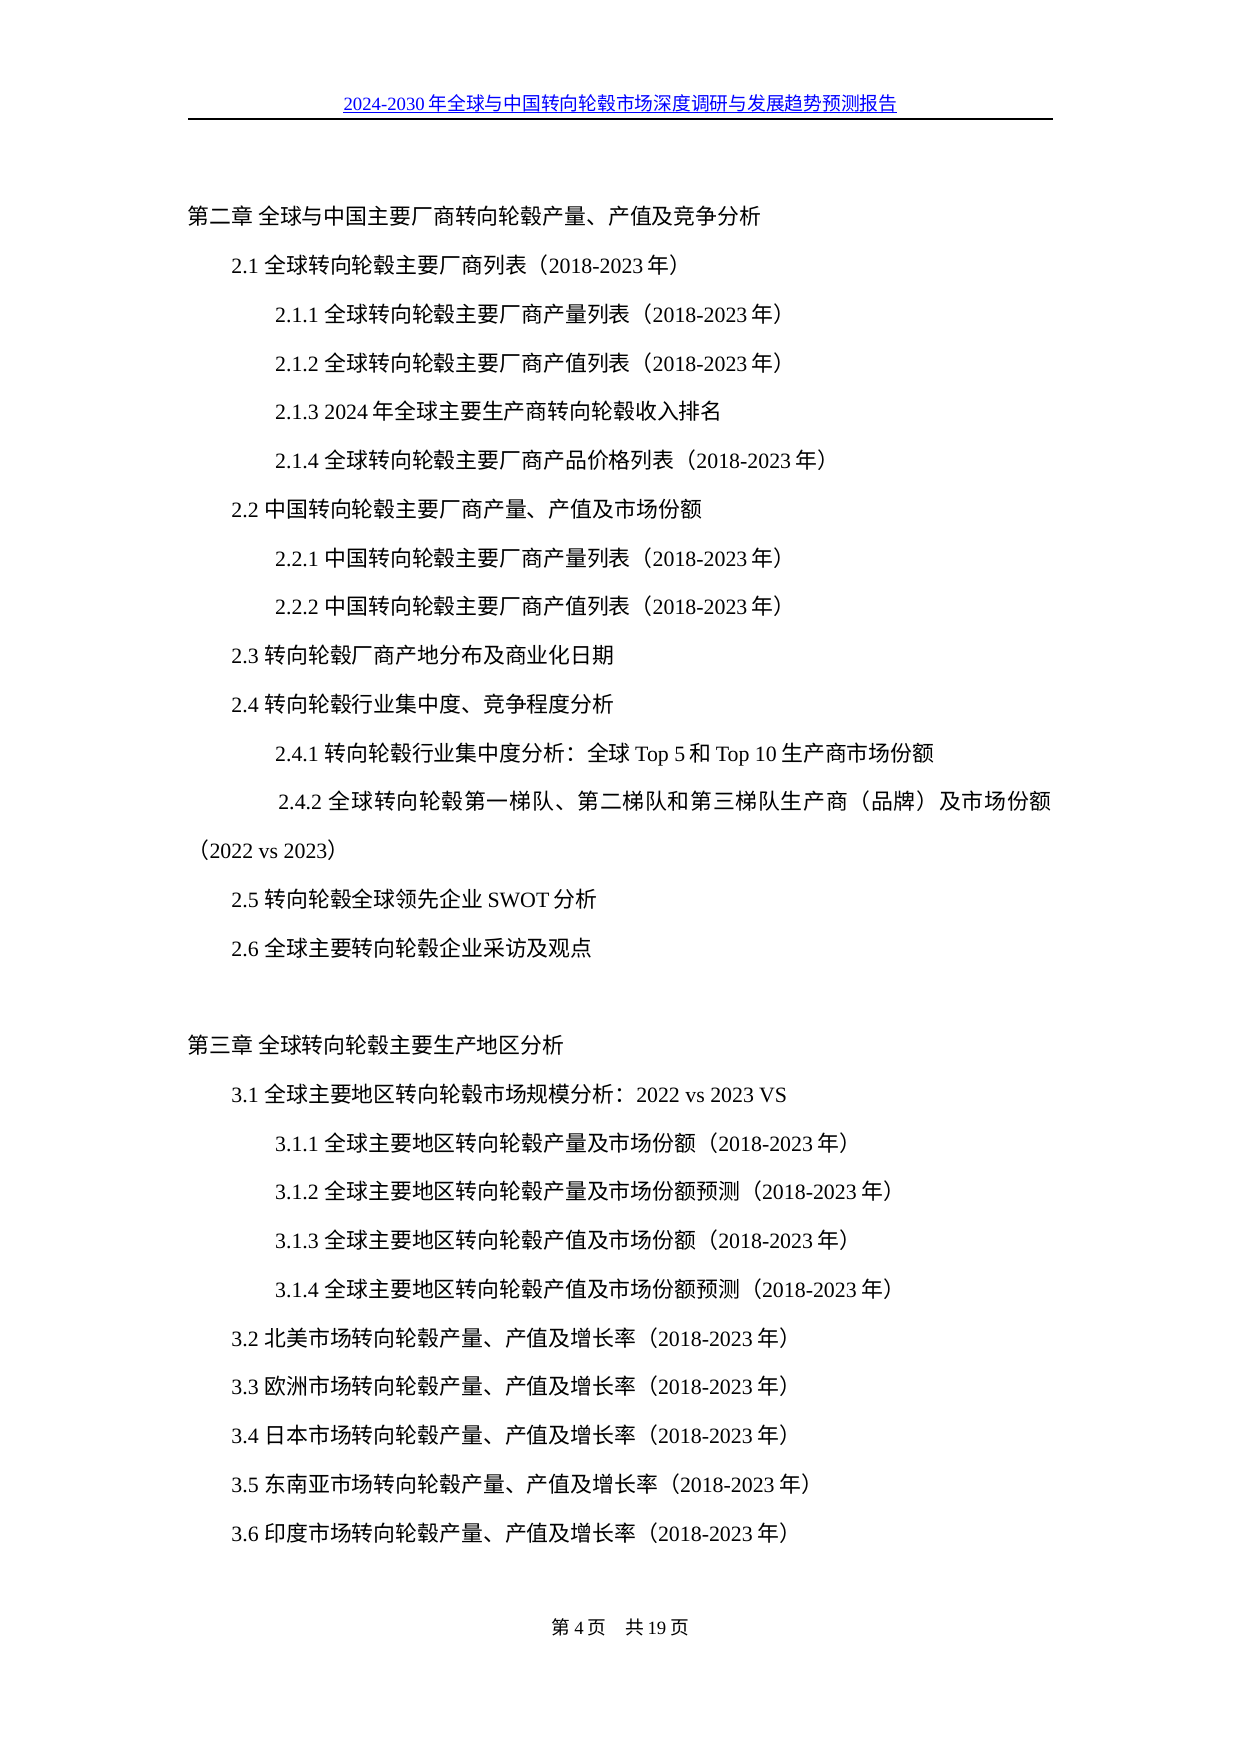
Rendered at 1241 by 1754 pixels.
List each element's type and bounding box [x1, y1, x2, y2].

text [187, 150, 1053, 1548]
